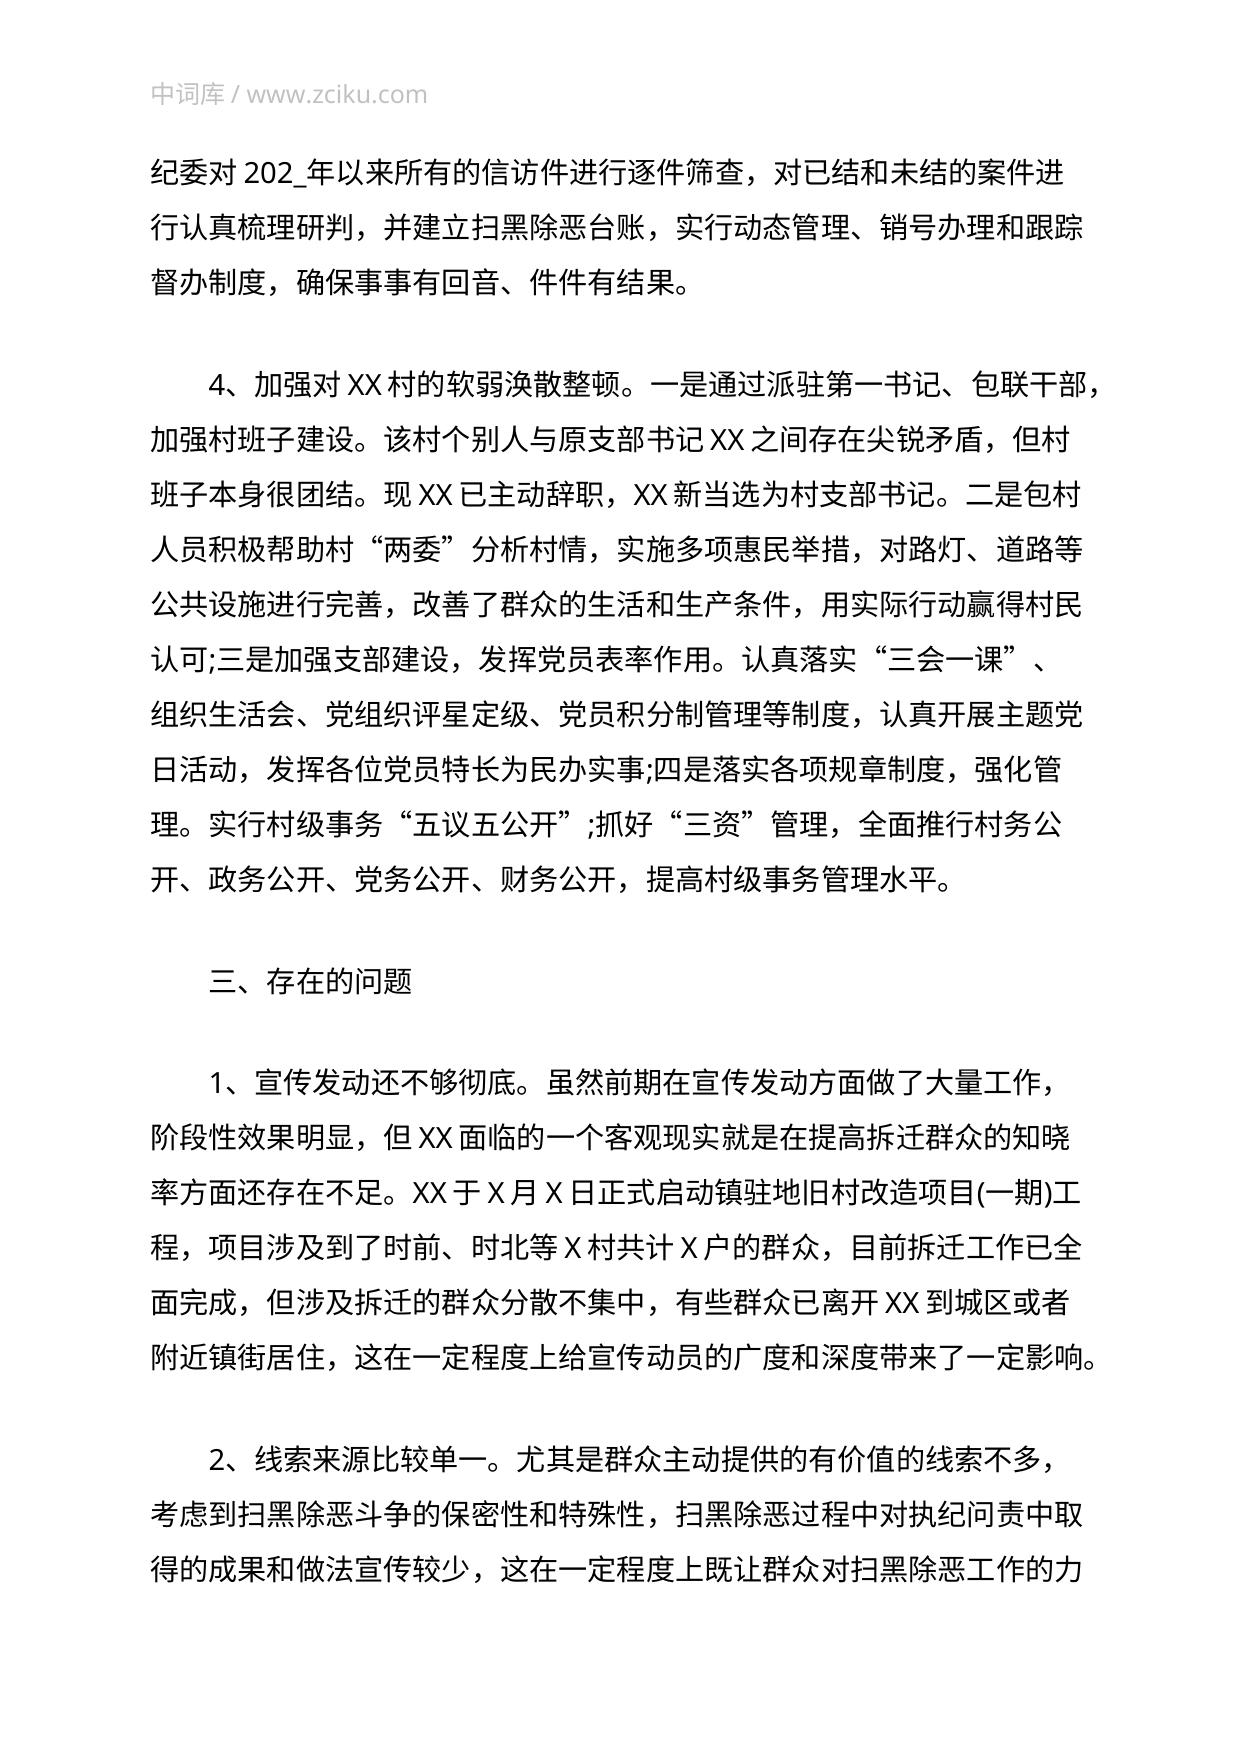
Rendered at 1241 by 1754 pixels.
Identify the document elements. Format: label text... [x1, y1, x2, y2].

text 三、存在的问题 [150, 958, 1090, 1000]
text 1、宣传发动还不够彻底。虽然前期在宣传发动方面做了大量工作，阶段性效果明显，但XX面临的一个客观现实就是在提高拆迁群众的知晓率方面还存在不足。XX于X月X日正式启动镇驻地旧村改造项目(一期)工程，项目涉及到了时前、时北等X村共计X户的群众，目前拆迁工作已全面完成，但涉及拆迁的群众分散不集中，有些群众已离开XX到城区或者附近镇街居住，这在一定程度上给宣传动员的广度和深度带来了一定影响。 [150, 1060, 1090, 1377]
text 4、加强对XX村的软弱涣散整顿。一是通过派驻第一书记、包联干部，加强村班子建设。该村个别人与原支部书记XX之间存在尖锐矛盾，但村班子本身很团结。现XX已主动辞职，XX新当选为村支部书记。二是包村人员积极帮助村“两委”分析村情，实施多项惠民举措，对路灯、道路等公共设施进行完善，改善了群众的生活和生产条件，用实际行动赢得村民认可;三是加强支部建设，发挥党员表率作用。认真落实“三会一课”、组织生活会、党组织评星定级、党员积分制管理等制度，认真开展主题党日活动，发挥各位党员特长为民办实事;四是落实各项规章制度，强化管理。实行村级事务“五议五公开”;抓好“三资”管理，全面推行村务公开、政务公开、党务公开、财务公开，提高村级事务管理水平。 [150, 362, 1090, 899]
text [150, 1437, 1090, 1589]
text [150, 150, 1090, 302]
